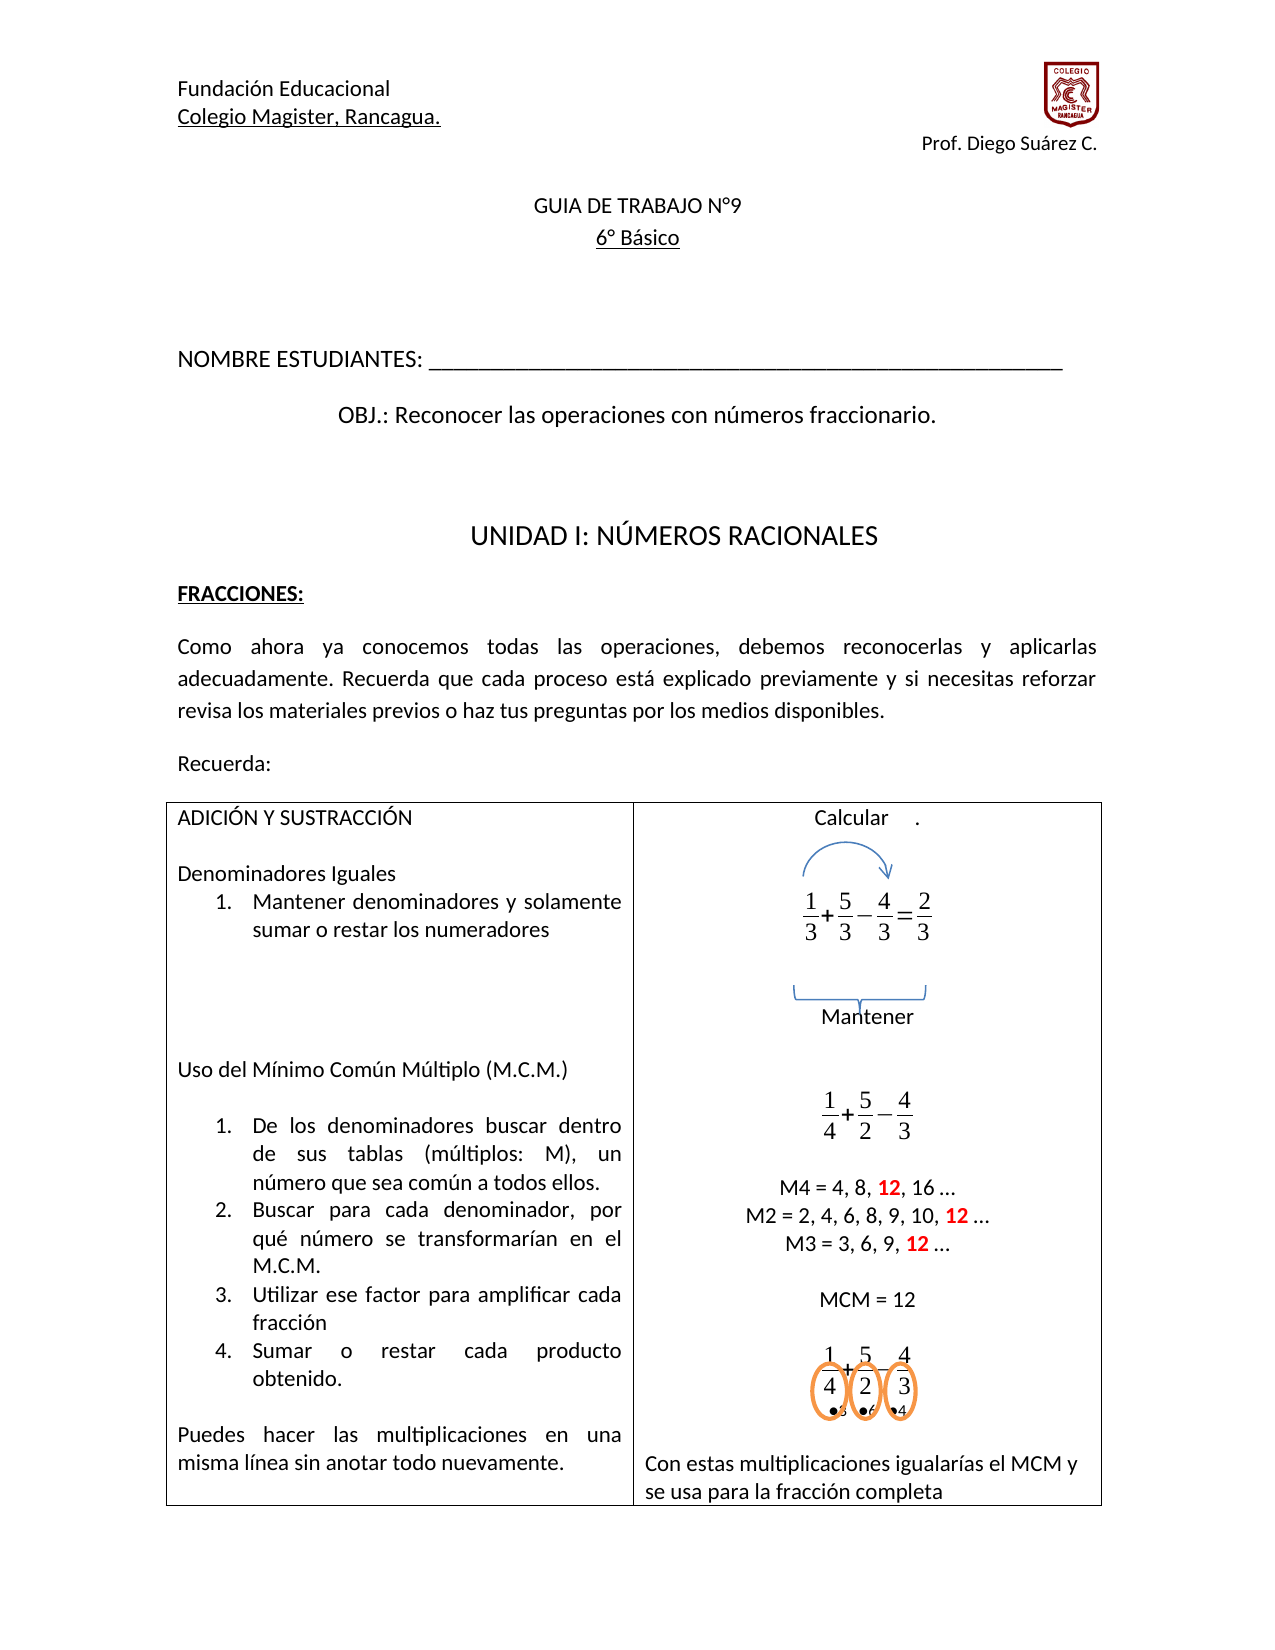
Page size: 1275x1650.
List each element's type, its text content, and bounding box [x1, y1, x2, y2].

text Recuerda: [177, 749, 1098, 777]
text UNIDAD I: NÚMEROS RACIONALES [177, 517, 1098, 553]
picture [1043, 61, 1100, 128]
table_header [634, 803, 1101, 1505]
text FRACCIONES: [177, 579, 1098, 607]
text GUIA DE TRABAJO N°9 [177, 191, 1098, 219]
text Como ahora ya conocemos todas las operaciones, debemos reconocerlas y aplicarlas adecuadamente. Recuerda que cada proceso está explicado previamente y si necesitas reforzar revisa los materiales previos o haz tus preguntas por los medios disponibles. [177, 632, 1098, 724]
text NOMBRE ESTUDIANTES: ___________________________________________________ [177, 344, 1098, 374]
text OBJ.: Reconocer las operaciones con números fraccionario. [177, 399, 1098, 430]
text 6° Básico [177, 223, 1098, 251]
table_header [167, 803, 633, 1505]
